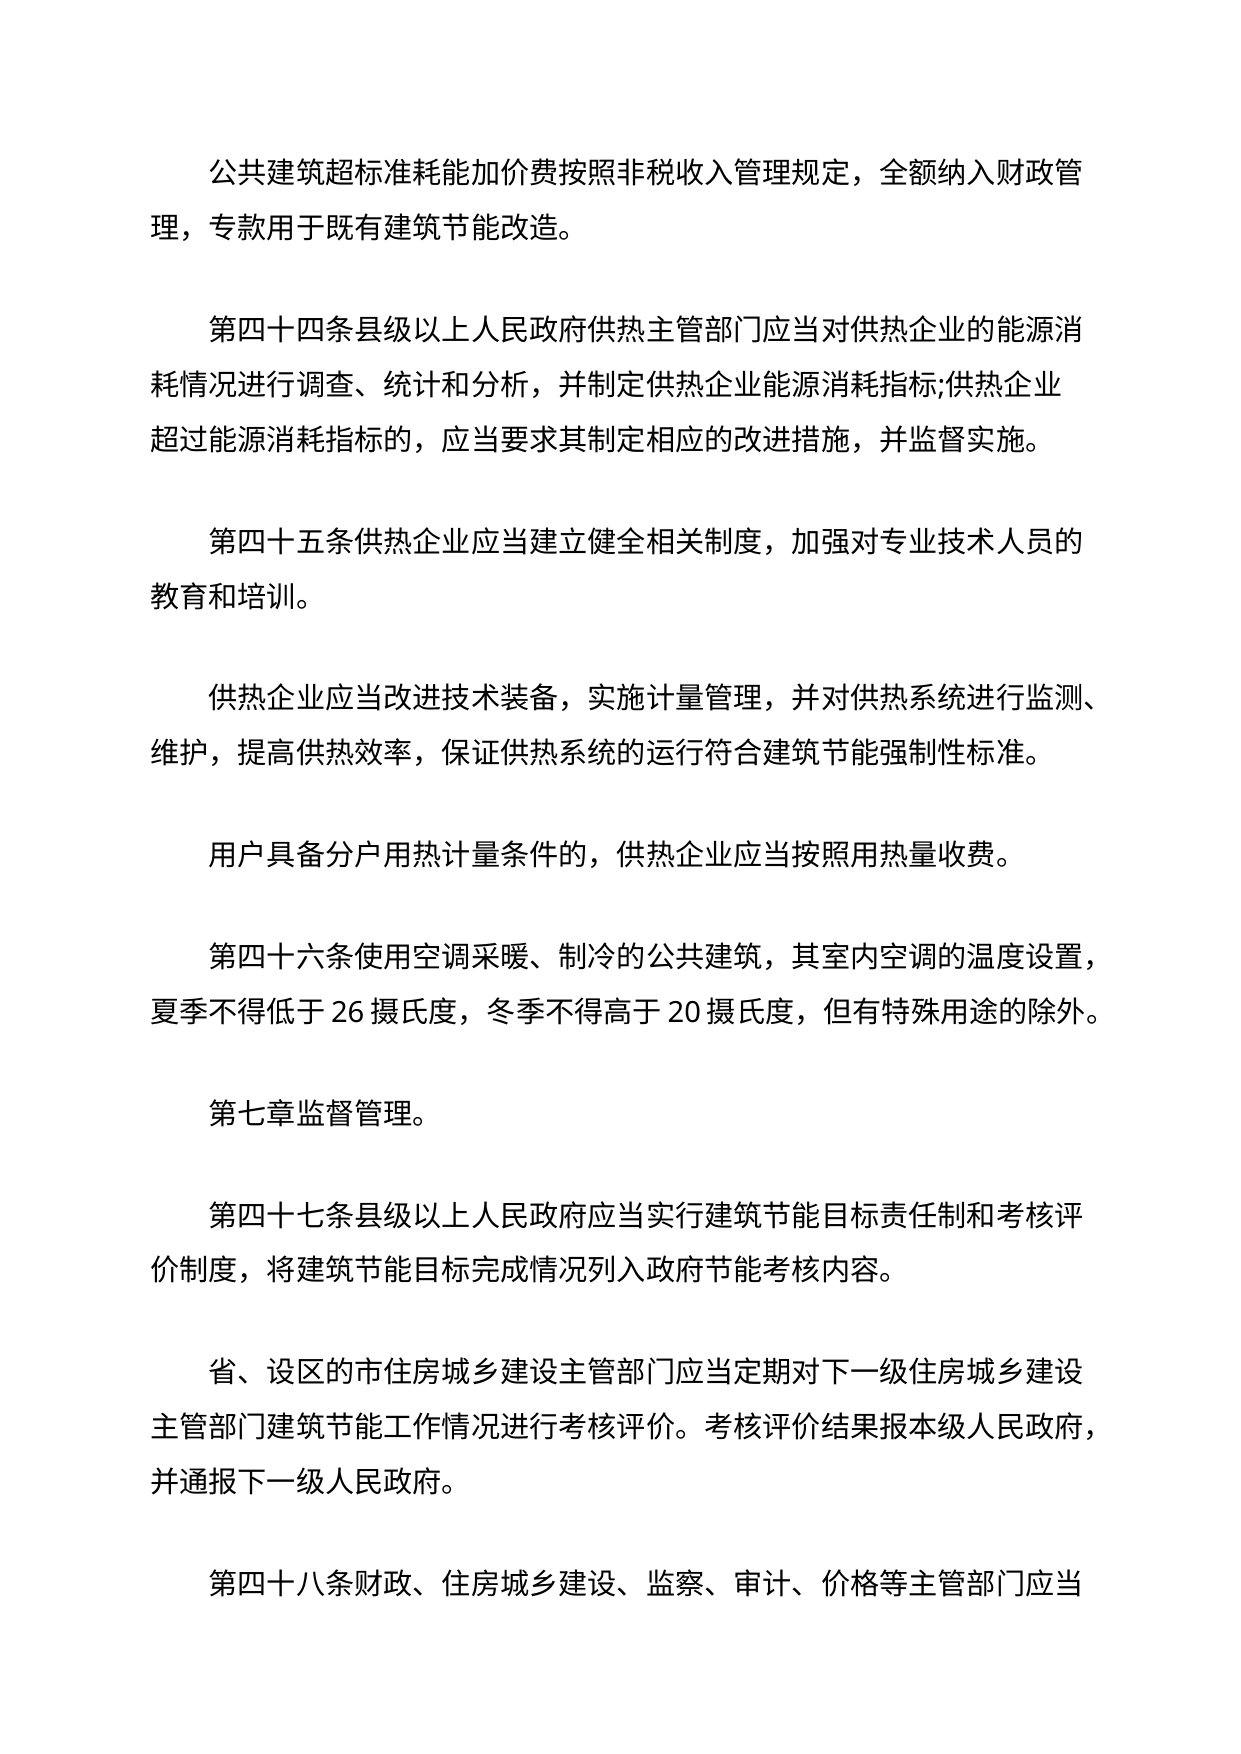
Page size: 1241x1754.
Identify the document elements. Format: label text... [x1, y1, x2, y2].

text 公共建筑超标准耗能加价费按照非税收入管理规定，全额纳入财政管理，专款用于既有建筑节能改造。 [150, 150, 1090, 247]
text 第四十四条县级以上人民政府供热主管部门应当对供热企业的能源消耗情况进行调查、统计和分析，并制定供热企业能源消耗指标;供热企业超过能源消耗指标的，应当要求其制定相应的改进措施，并监督实施。 [150, 307, 1090, 459]
text 第四十六条使用空调采暖、制冷的公共建筑，其室内空调的温度设置，夏季不得低于26摄氏度，冬季不得高于20摄氏度，但有特殊用途的除外。 [150, 933, 1090, 1031]
text 第七章监督管理。 [150, 1090, 1090, 1133]
text 用户具备分户用热计量条件的，供热企业应当按照用热量收费。 [150, 832, 1090, 874]
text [150, 1560, 1090, 1603]
text 第四十五条供热企业应当建立健全相关制度，加强对专业技术人员的教育和培训。 [150, 518, 1090, 616]
text 供热企业应当改进技术装备，实施计量管理，并对供热系统进行监测、维护，提高供热效率，保证供热系统的运行符合建筑节能强制性标准。 [150, 675, 1090, 772]
text 省、设区的市住房城乡建设主管部门应当定期对下一级住房城乡建设主管部门建筑节能工作情况进行考核评价。考核评价结果报本级人民政府，并通报下一级人民政府。 [150, 1349, 1090, 1501]
text 第四十七条县级以上人民政府应当实行建筑节能目标责任制和考核评价制度，将建筑节能目标完成情况列入政府节能考核内容。 [150, 1192, 1090, 1289]
